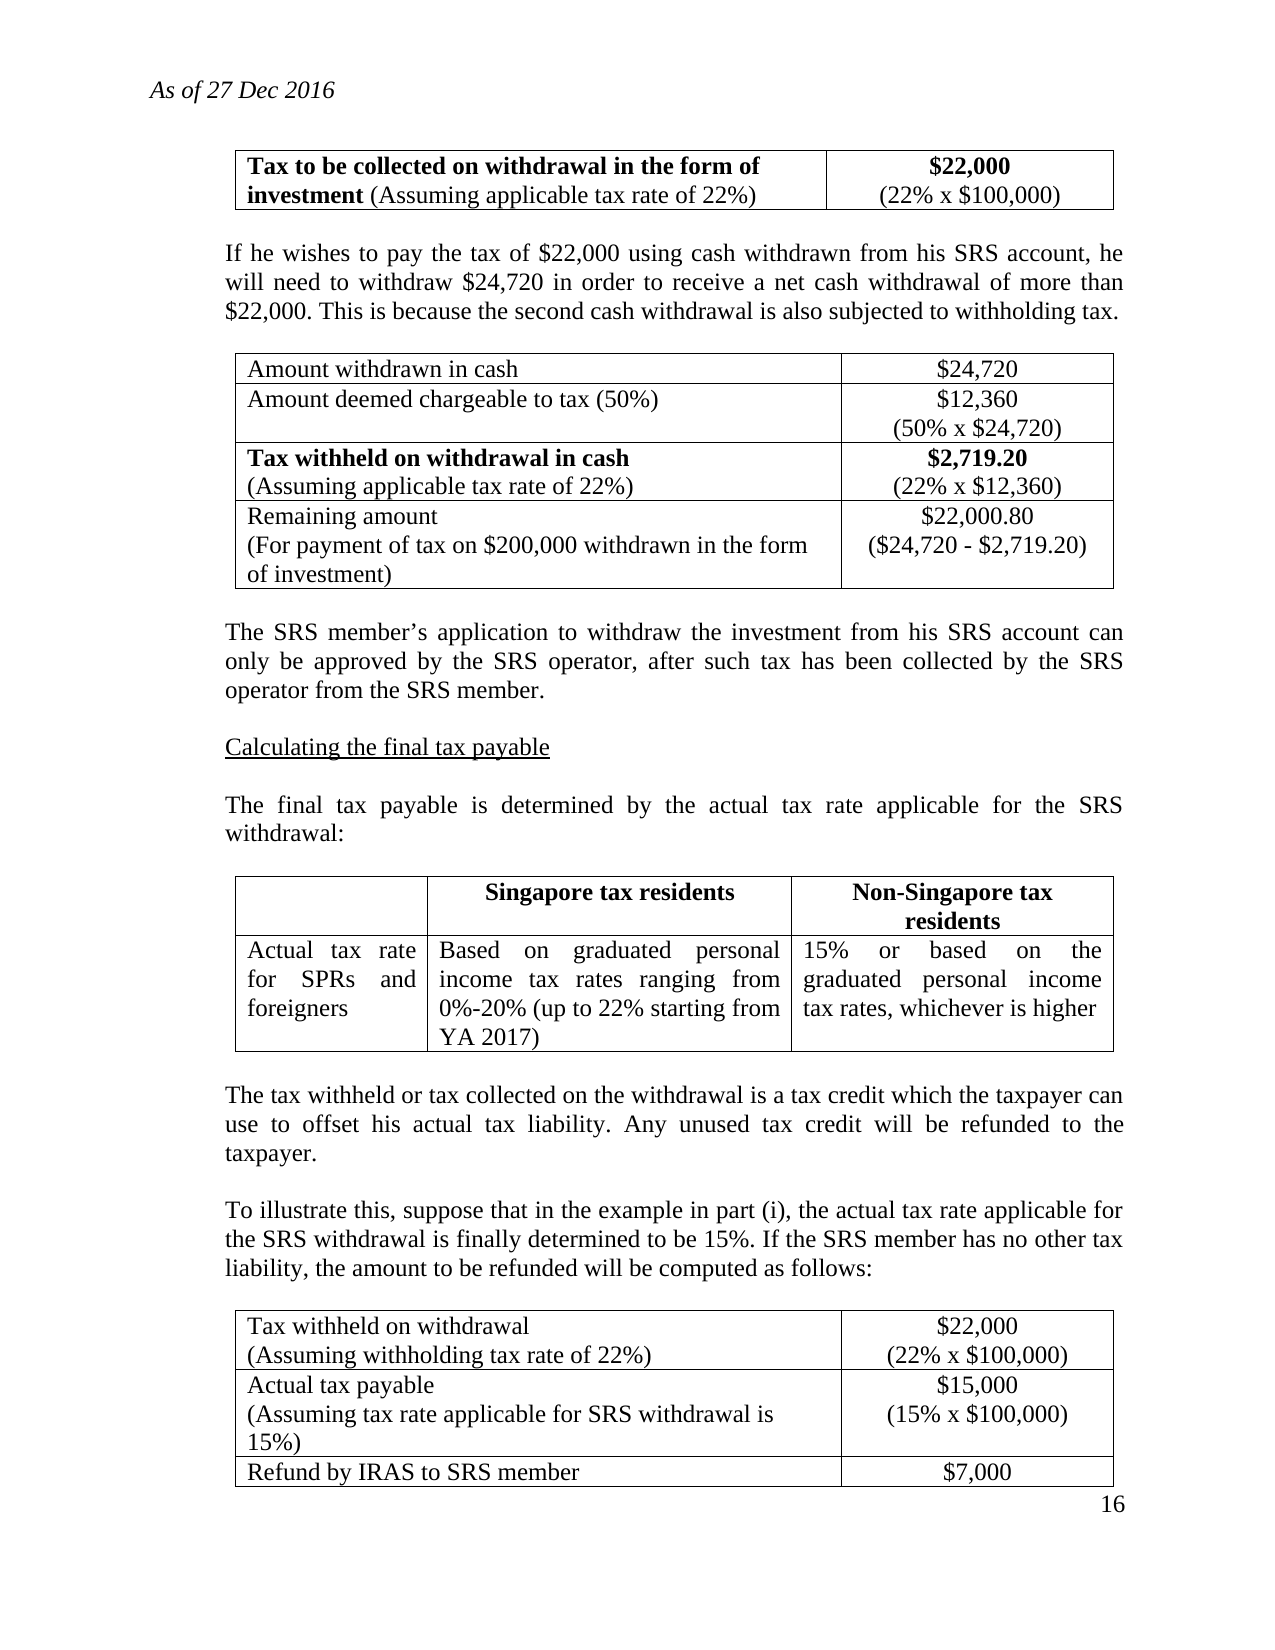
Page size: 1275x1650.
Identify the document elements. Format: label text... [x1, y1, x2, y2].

table_cell 15% or based on the graduated personal income tax rates, whichever is higher [792, 936, 1113, 1051]
table_header [236, 877, 427, 934]
table_cell Actual tax rate for SPRs and foreigners [236, 936, 427, 1051]
text Calculating the final tax payable [225, 732, 1125, 761]
table_cell Actual tax payable (Assuming tax rate applicable for SRS withdrawal is 15%) [236, 1370, 841, 1456]
table_cell Amount deemed chargeable to tax (50%) [236, 384, 841, 442]
text The final tax payable is determined by the actual tax rate applicable for the SRS withdrawal: [225, 790, 1125, 847]
table_header $24,720 [842, 354, 1113, 383]
table_cell Tax withheld on withdrawal in cash (Assuming applicable tax rate of 22%) [236, 443, 841, 500]
table_header $22,000 (22% x $100,000) [842, 1311, 1113, 1369]
table_cell $22,000.80 ($24,720 - $2,719.20) [842, 501, 1113, 587]
text The tax withheld or tax collected on the withdrawal is a tax credit which the taxpayer can use to offset his actual tax liability. Any unused tax credit will be refunded to the taxpayer. [225, 1080, 1125, 1167]
text The SRS member’s application to withdraw the investment from his SRS account can only be approved by the SRS operator, after such tax has been collected by the SRS operator from the SRS member. [225, 617, 1125, 703]
table_cell Remaining amount (For payment of tax on $200,000 withdrawn in the form of investment) [236, 501, 841, 587]
table_cell $15,000 (15% x $100,000) [842, 1370, 1113, 1456]
table_cell $22,000 (22% x $100,000) [827, 151, 1113, 208]
table_header Amount withdrawn in cash [236, 354, 841, 383]
table_cell Tax to be collected on withdrawal in the form of investment (Assuming applicable tax rate of 22%) [236, 151, 826, 208]
table_cell $12,360 (50% x $24,720) [842, 384, 1113, 442]
text To illustrate this, suppose that in the example in part (i), the actual tax rate applicable for the SRS withdrawal is finally determined to be 15%. If the SRS member has no other tax liability, the amount to be refunded will be computed as follows: [225, 1195, 1125, 1282]
table_header Non-Singapore tax residents [792, 877, 1113, 934]
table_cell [236, 1457, 841, 1486]
table_header Singapore tax residents [428, 877, 791, 934]
text If he wishes to pay the tax of $22,000 using cash withdrawn from his SRS account, he will need to withdraw $24,720 in order to receive a net cash withdrawal of more than $22,000. This is because the second cash withdrawal is also subjected to withholding tax. [225, 238, 1125, 324]
table_cell $2,719.20 (22% x $12,360) [842, 443, 1113, 500]
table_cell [842, 1457, 1113, 1486]
table_cell Based on graduated personal income tax rates ranging from 0%-20% (up to 22% starting from YA 2017) [428, 936, 791, 1051]
table_header Tax withheld on withdrawal (Assuming withholding tax rate of 22%) [236, 1311, 841, 1369]
